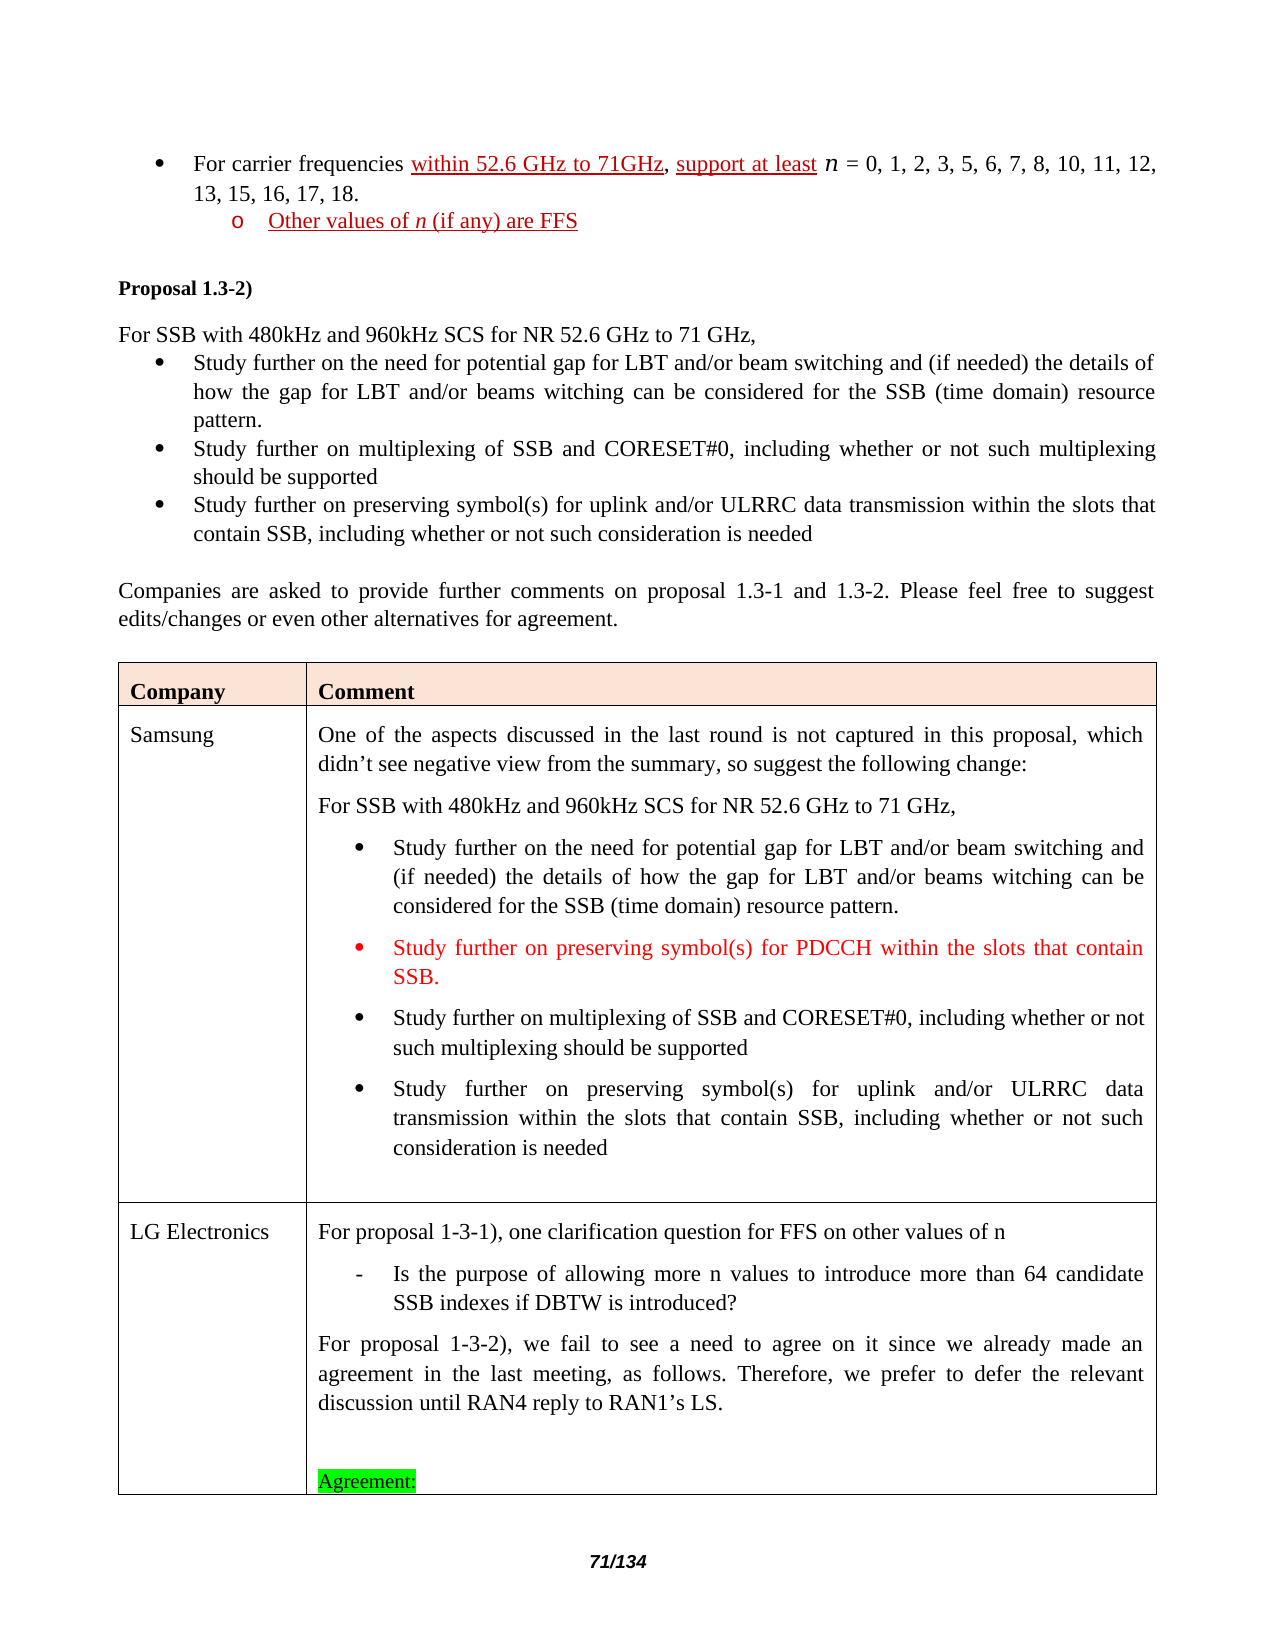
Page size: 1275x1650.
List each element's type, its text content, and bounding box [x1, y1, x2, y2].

table_cell Samsung [119, 706, 306, 1202]
table_header Company [119, 663, 306, 705]
list Study further on the need for potential gap for LBT and/or beam switching and (if needed) the details of how the gap for LBT and/or beams witching can be considered for the SSB (time domain) resource pattern. [156, 349, 1157, 432]
list Study further on preserving symbol(s) for uplink and/or ULRRC data transmission within the slots that contain SSB, including whether or not such consideration is needed [156, 491, 1157, 546]
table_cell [307, 1203, 1156, 1493]
text For SSB with 480kHz and 960kHz SCS for NR 52.6 GHz to 71 GHz, [118, 321, 1157, 347]
table_cell LG Electronics [119, 1203, 306, 1493]
list Other values of n (if any) are FFS [231, 206, 1157, 235]
table_cell One of the aspects discussed in the last round is not captured in this proposal, which didn’t see negative view from the summary, so suggest the following change: For SSB with 480kHz and 960kHz SCS for NR 52.6 GHz to 71 GHz, Study further on the need for potential gap for LBT and/or beam switching and (if needed) the details of how the gap for LBT and/or beams witching can be considered for the SSB (time domain) resource pattern. Study further on preserving symbol(s) for PDCCH within the slots that contain SSB. Study further on multiplexing of SSB and CORESET#0, including whether or not such multiplexing should be supported Study further on preserving symbol(s) for uplink and/or ULRRC data transmission within the slots that contain SSB, including whether or not such consideration is needed [307, 706, 1156, 1202]
text Companies are asked to provide further comments on proposal 1.3-1 and 1.3-2. Please feel free to suggest edits/changes or even other alternatives for agreement. [118, 577, 1157, 632]
list For carrier frequencies within 52.6 GHz to 71GHz, support at least 𝑛 = 0, 1, 2, 3, 5, 6, 7, 8, 10, 11, 12, 13, 15, 16, 17, 18. [156, 148, 1157, 206]
list Study further on multiplexing of SSB and CORESET#0, including whether or not such multiplexing should be supported [156, 434, 1157, 489]
table_header Comment [307, 663, 1156, 705]
subtitle Proposal 1.3-2) [118, 276, 1157, 300]
